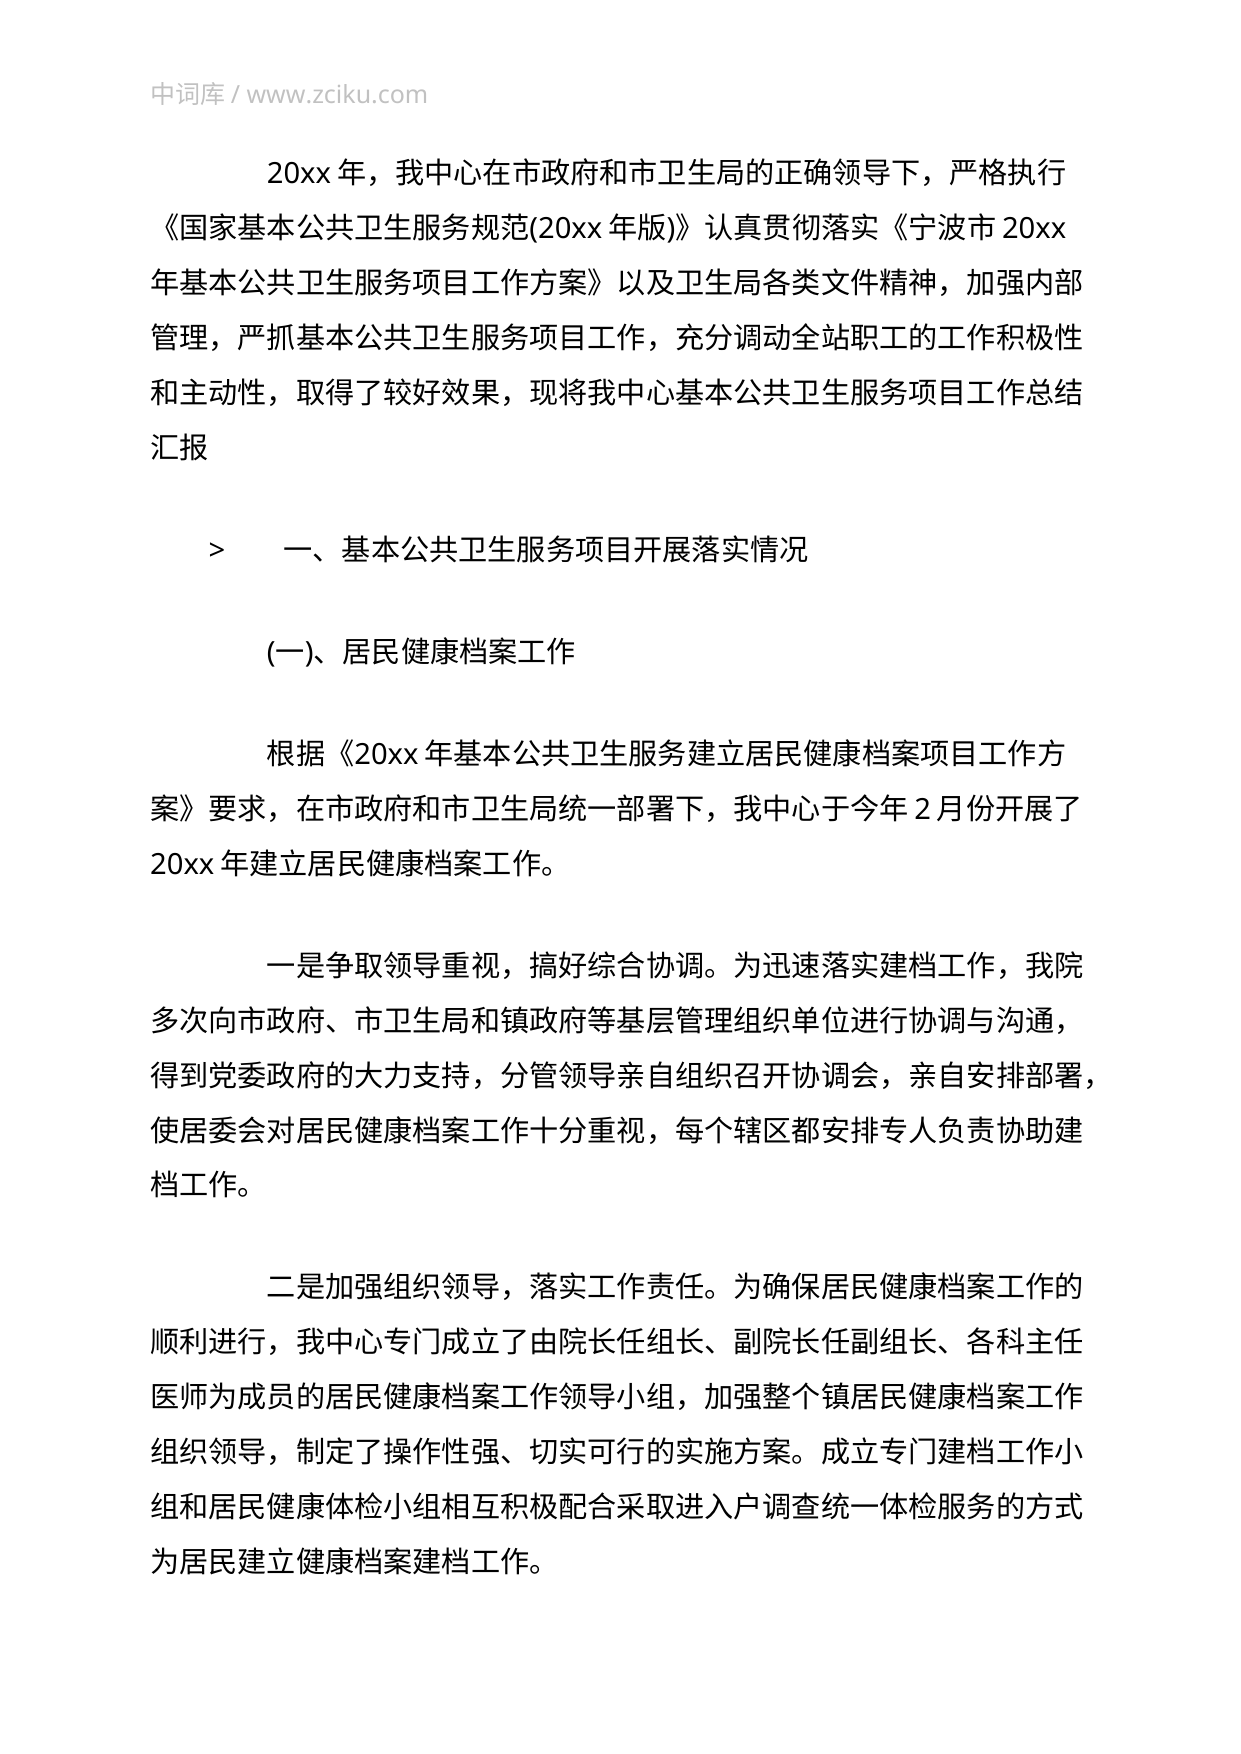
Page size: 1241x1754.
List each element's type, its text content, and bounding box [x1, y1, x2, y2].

text 20xx年，我中心在市政府和市卫生局的正确领导下，严格执行《国家基本公共卫生服务规范(20xx年版)》认真贯彻落实《宁波市20xx年基本公共卫生服务项目工作方案》以及卫生局各类文件精神，加强内部管理，严抓基本公共卫生服务项目工作，充分调动全站职工的工作积极性和主动性，取得了较好效果，现将我中心基本公共卫生服务项目工作总结汇报 [150, 150, 1090, 467]
text > 一、基本公共卫生服务项目开展落实情况 [150, 526, 1090, 569]
text 二是加强组织领导，落实工作责任。为确保居民健康档案工作的顺利进行，我中心专门成立了由院长任组长、副院长任副组长、各科主任医师为成员的居民健康档案工作领导小组，加强整个镇居民健康档案工作组织领导，制定了操作性强、切实可行的实施方案。成立专门建档工作小组和居民健康体检小组相互积极配合采取进入户调查统一体检服务的方式为居民建立健康档案建档工作。 [150, 1264, 1090, 1581]
text 根据《20xx年基本公共卫生服务建立居民健康档案项目工作方案》要求，在市政府和市卫生局统一部署下，我中心于今年2月份开展了20xx年建立居民健康档案工作。 [150, 730, 1090, 883]
text 一是争取领导重视，搞好综合协调。为迅速落实建档工作，我院多次向市政府、市卫生局和镇政府等基层管理组织单位进行协调与沟通，得到党委政府的大力支持，分管领导亲自组织召开协调会，亲自安排部署，使居委会对居民健康档案工作十分重视，每个辖区都安排专人负责协助建档工作。 [150, 942, 1090, 1204]
text (一)、居民健康档案工作 [150, 628, 1090, 671]
